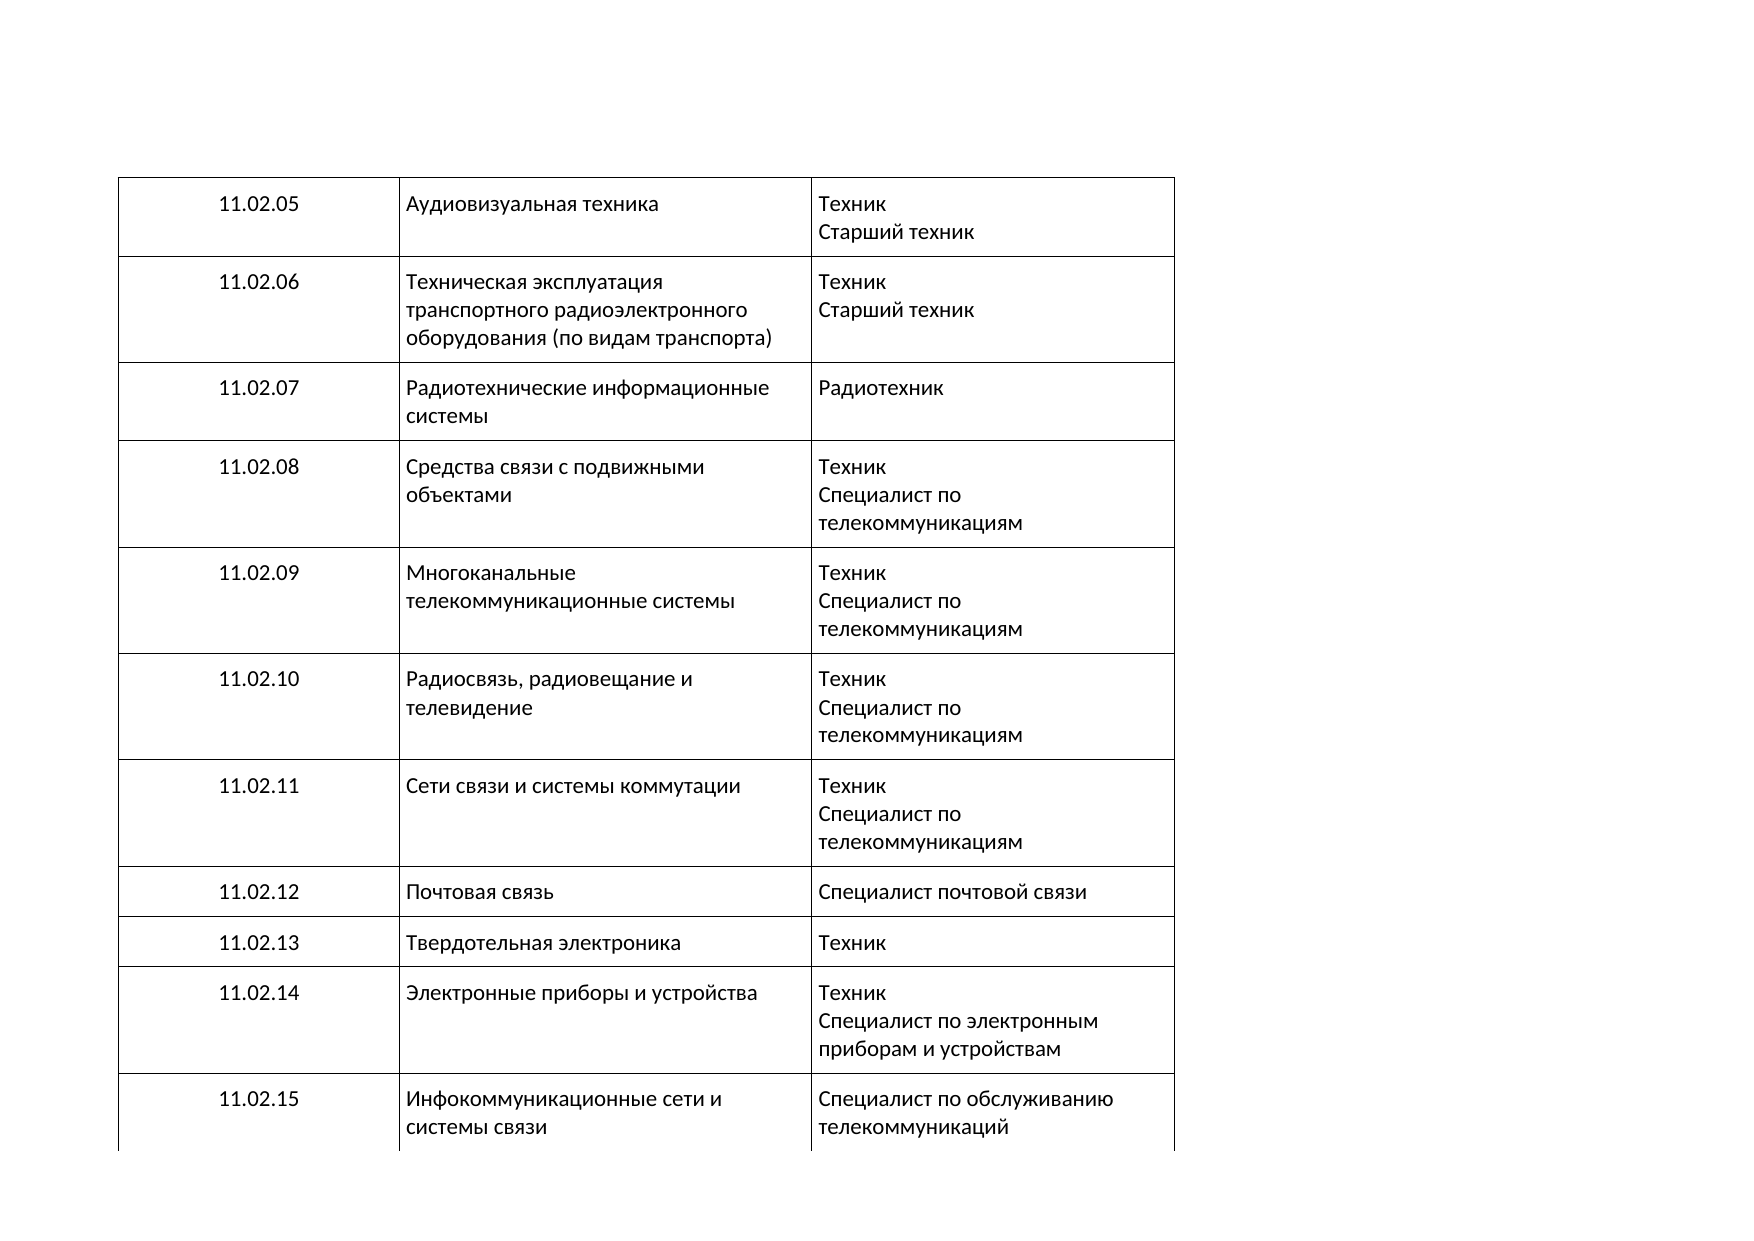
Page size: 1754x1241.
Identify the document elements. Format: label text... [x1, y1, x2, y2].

table_cell Радиотехник [812, 363, 1174, 440]
table_cell 11.02.10 [119, 654, 399, 759]
table_cell Инфокоммуникационные сети и системы связи [400, 1074, 811, 1151]
table_cell Радиосвязь, радиовещание и телевидение [400, 654, 811, 759]
table_cell Твердотельная электроника [400, 917, 811, 966]
table_cell Сети связи и системы коммутации [400, 760, 811, 866]
table_cell Техник Специалист по телекоммуникациям [812, 760, 1174, 866]
table_cell 11.02.05 [119, 178, 399, 256]
table_cell Техническая эксплуатация транспортного радиоэлектронного оборудования (по видам транспорта) [400, 257, 811, 362]
table_cell Средства связи с подвижными объектами [400, 441, 811, 547]
table_cell Техник Специалист по электронным приборам и устройствам [812, 967, 1174, 1073]
table_cell Многоканальные телекоммуникационные системы [400, 548, 811, 653]
table_cell 11.02.12 [119, 867, 399, 916]
table_cell 11.02.11 [119, 760, 399, 866]
table_cell 11.02.14 [119, 967, 399, 1073]
table_cell Специалист почтовой связи [812, 867, 1174, 916]
table_cell 11.02.06 [119, 257, 399, 362]
table_cell Техник Специалист по телекоммуникациям [812, 654, 1174, 759]
table_cell 11.02.08 [119, 441, 399, 547]
table_cell Специалист по обслуживанию телекоммуникаций [812, 1074, 1174, 1151]
table_cell Радиотехнические информационные системы [400, 363, 811, 440]
table_cell 11.02.07 [119, 363, 399, 440]
table_cell Аудиовизуальная техника [400, 178, 811, 256]
table_cell 11.02.15 [119, 1074, 399, 1151]
table_cell 11.02.13 [119, 917, 399, 966]
table_cell Техник Специалист по телекоммуникациям [812, 441, 1174, 547]
table_cell Техник Старший техник [812, 178, 1174, 256]
table_cell Почтовая связь [400, 867, 811, 916]
table_cell Техник Специалист по телекоммуникациям [812, 548, 1174, 653]
table_cell Техник Старший техник [812, 257, 1174, 362]
table_cell Техник [812, 917, 1174, 966]
table_cell Электронные приборы и устройства [400, 967, 811, 1073]
table_cell 11.02.09 [119, 548, 399, 653]
